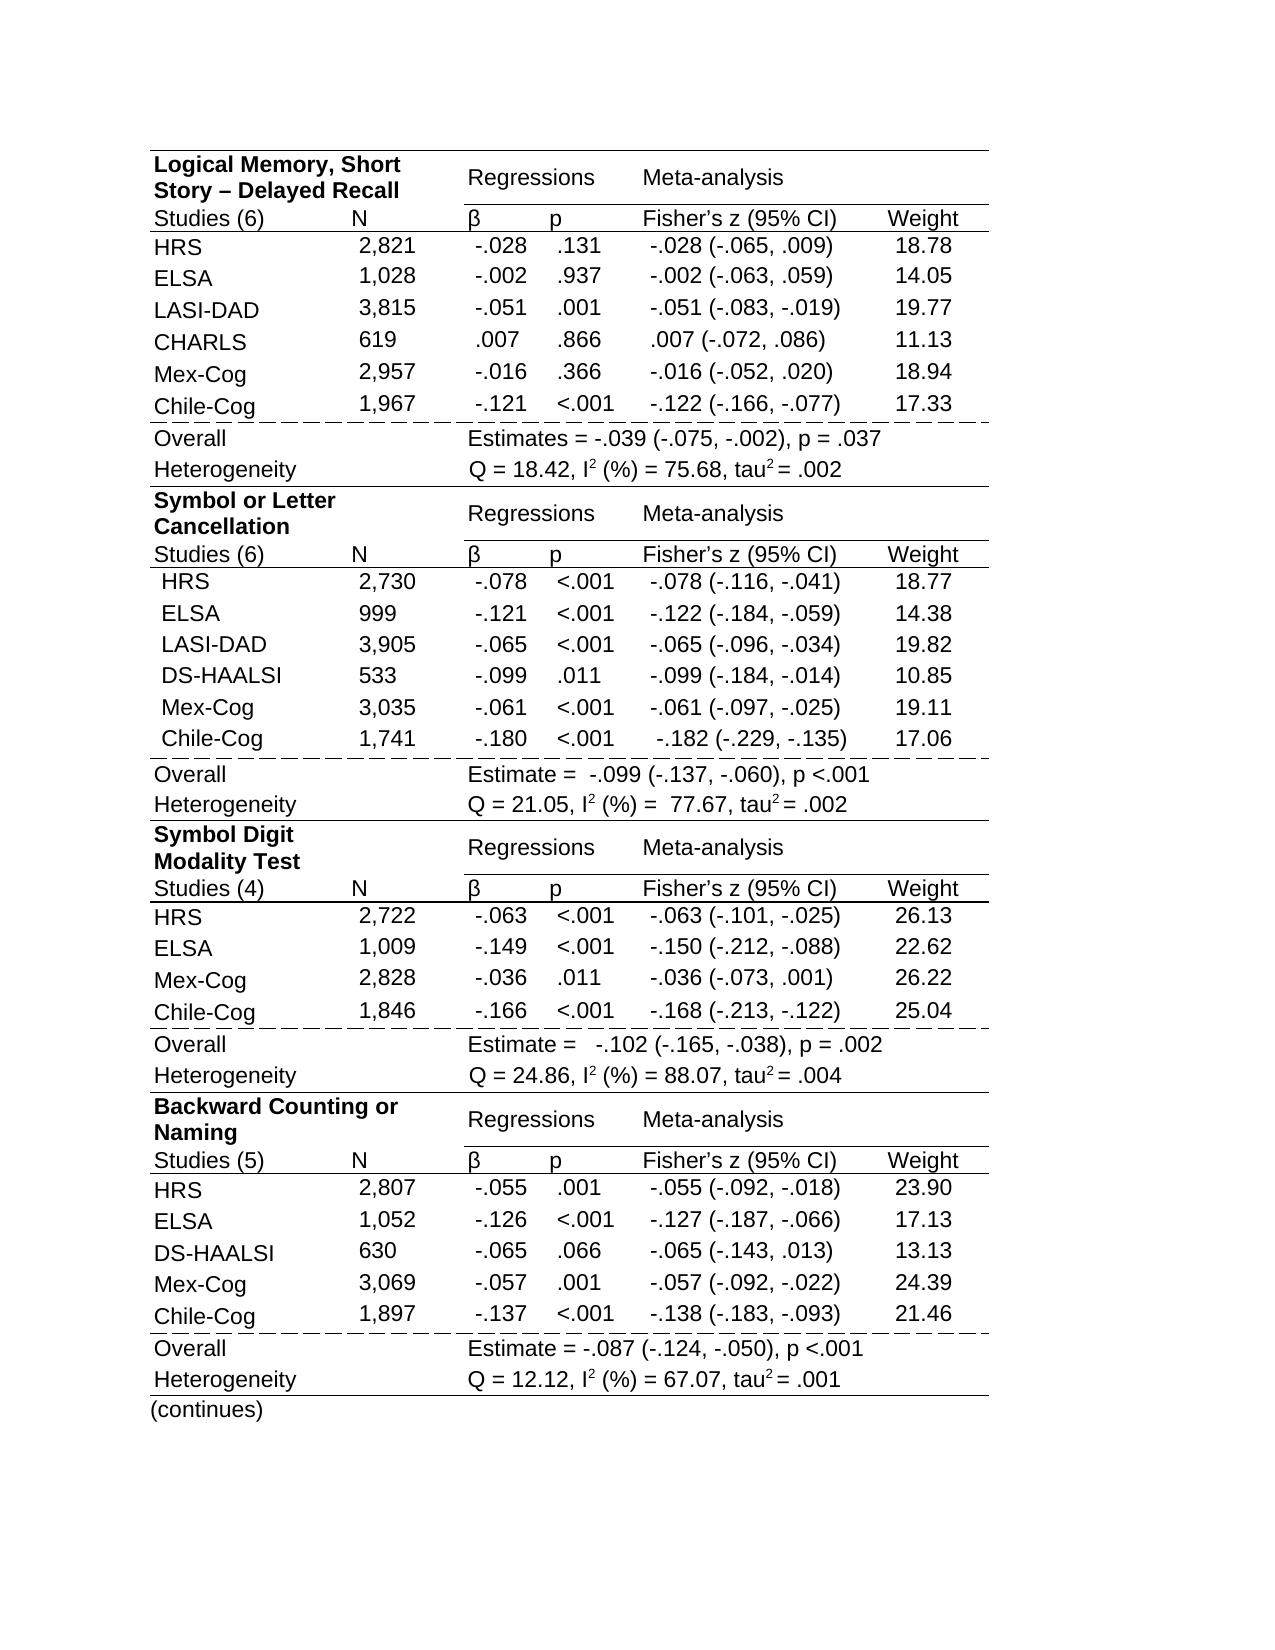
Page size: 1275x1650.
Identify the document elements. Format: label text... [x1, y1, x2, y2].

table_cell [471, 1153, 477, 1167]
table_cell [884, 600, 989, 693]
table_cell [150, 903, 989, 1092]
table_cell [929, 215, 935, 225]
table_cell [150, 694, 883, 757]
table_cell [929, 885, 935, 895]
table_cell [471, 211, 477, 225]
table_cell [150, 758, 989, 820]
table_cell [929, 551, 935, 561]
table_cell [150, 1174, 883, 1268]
text (continues) [150, 1396, 1125, 1422]
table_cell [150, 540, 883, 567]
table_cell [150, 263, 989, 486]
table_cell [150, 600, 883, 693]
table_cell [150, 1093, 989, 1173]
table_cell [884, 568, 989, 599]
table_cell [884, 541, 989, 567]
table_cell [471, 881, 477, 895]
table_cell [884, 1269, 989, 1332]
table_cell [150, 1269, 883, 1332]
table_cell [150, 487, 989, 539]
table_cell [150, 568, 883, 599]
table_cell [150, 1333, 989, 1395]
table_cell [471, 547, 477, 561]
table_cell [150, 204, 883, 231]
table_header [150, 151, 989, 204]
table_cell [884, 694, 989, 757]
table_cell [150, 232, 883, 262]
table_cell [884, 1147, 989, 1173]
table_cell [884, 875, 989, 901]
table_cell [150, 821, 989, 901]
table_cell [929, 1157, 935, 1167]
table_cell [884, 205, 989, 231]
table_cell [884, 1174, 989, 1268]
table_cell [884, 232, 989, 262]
